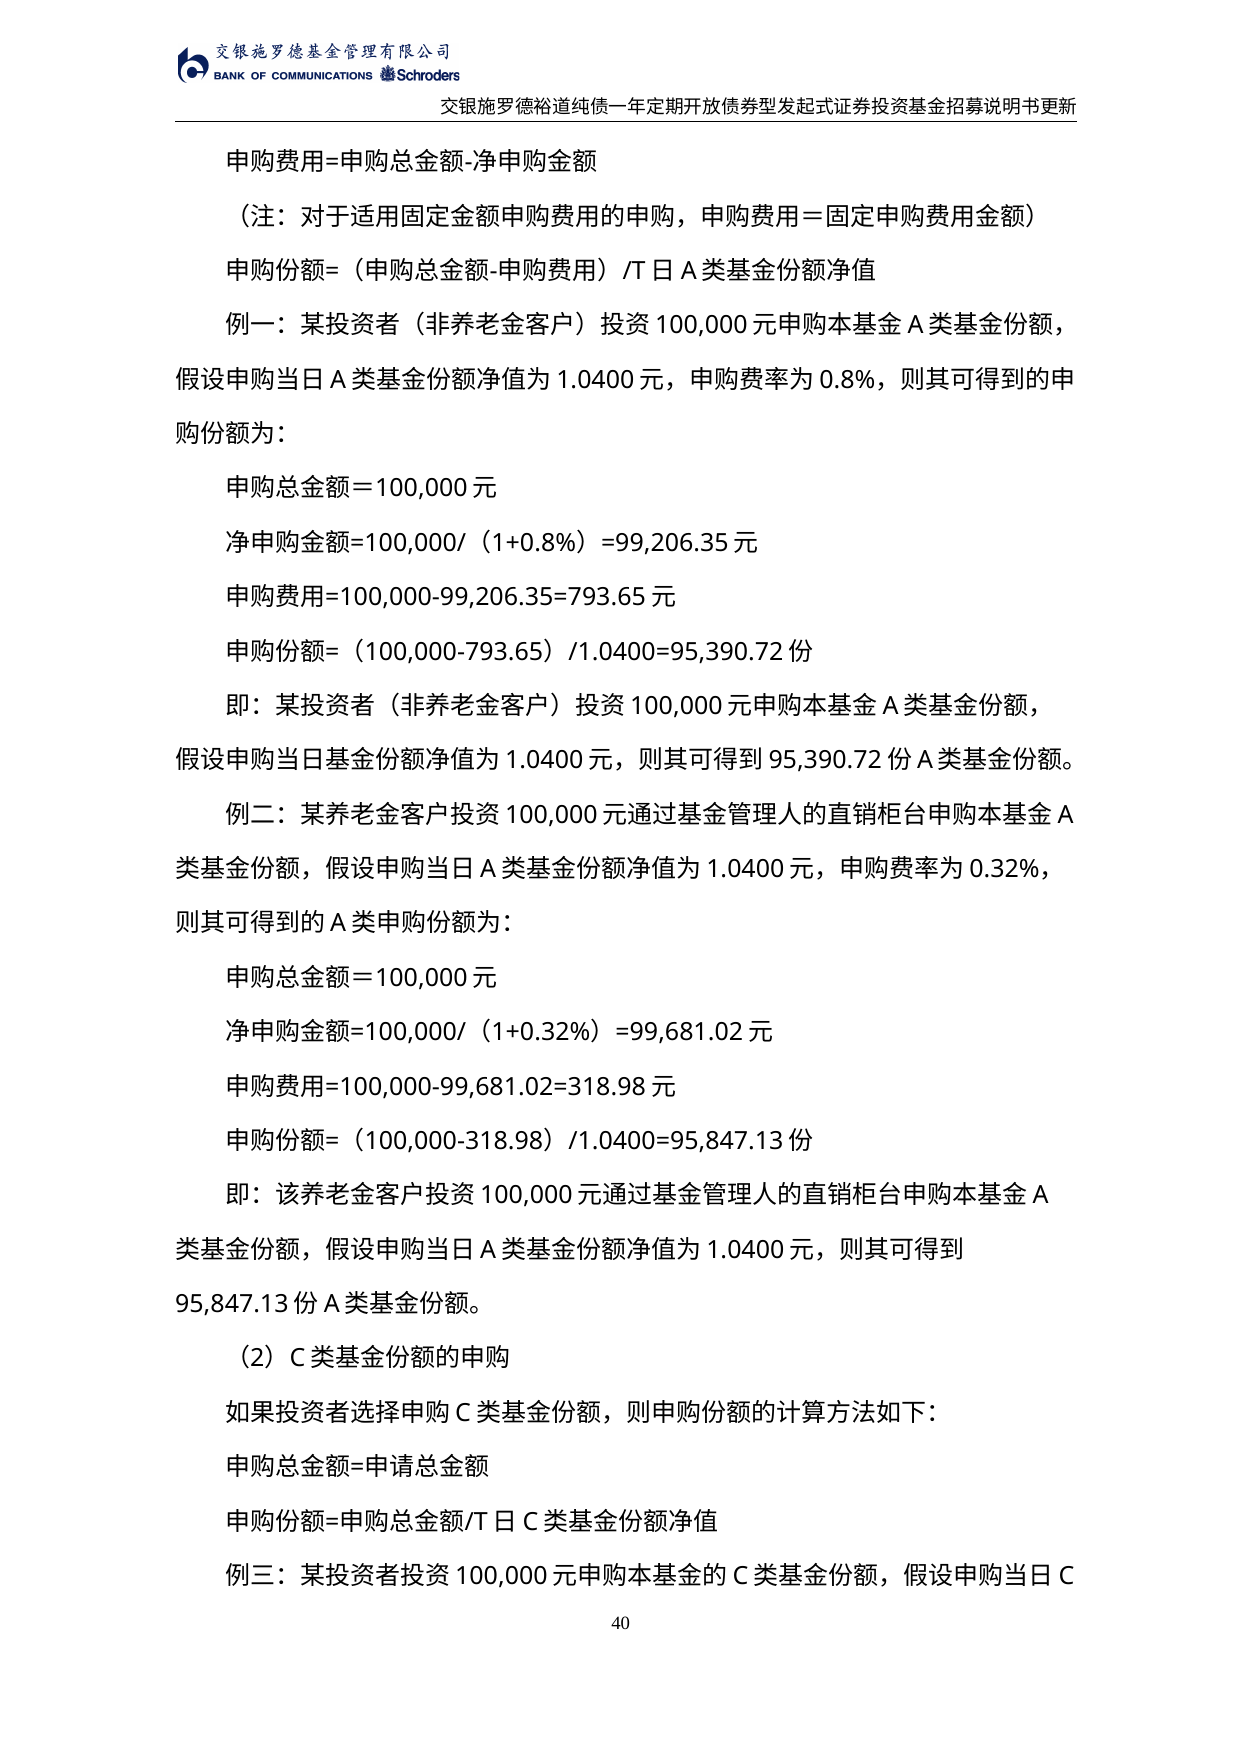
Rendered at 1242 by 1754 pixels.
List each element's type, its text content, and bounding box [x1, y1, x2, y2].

text 申购份额=（100,000-318.98）/1.0400=95,847.13份 [175, 1120, 1077, 1157]
text 例二：某养老金客户投资100,000元通过基金管理人的直销柜台申购本基金A类基金份额，假设申购当日A类基金份额净值为1.0400元，申购费率为0.32%，则其可得到的A类申购份额为： [175, 794, 1077, 939]
picture [178, 43, 460, 83]
text 申购费用=100,000-99,206.35=793.65元 [175, 577, 1077, 613]
text （注：对于适用固定金额申购费用的申购，申购费用＝固定申购费用金额） [175, 196, 1077, 232]
text 即：某投资者（非养老金客户）投资100,000元申购本基金A类基金份额，假设申购当日基金份额净值为1.0400元，则其可得到95,390.72份A类基金份额。 [175, 685, 1077, 776]
text 申购份额=（申购总金额-申购费用）/T日A类基金份额净值 [175, 250, 1077, 287]
text （2）C类基金份额的申购 [175, 1338, 1077, 1374]
text 申购费用=100,000-99,681.02=318.98元 [175, 1066, 1077, 1102]
text 申购总金额＝100,000元 [175, 957, 1077, 993]
text 例一：某投资者（非养老金客户）投资100,000元申购本基金A类基金份额，假设申购当日A类基金份额净值为1.0400元，申购费率为0.8%，则其可得到的申购份额为： [175, 305, 1077, 450]
text 申购份额=（100,000-793.65）/1.0400=95,390.72份 [175, 631, 1077, 667]
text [175, 1555, 1077, 1592]
text 申购费用=申购总金额-净申购金额 [175, 142, 1077, 178]
text 如果投资者选择申购C类基金份额，则申购份额的计算方法如下： [175, 1392, 1077, 1428]
text 净申购金额=100,000/（1+0.32%）=99,681.02元 [175, 1012, 1077, 1048]
text 净申购金额=100,000/（1+0.8%）=99,206.35元 [175, 522, 1077, 558]
text 申购总金额=申请总金额 [175, 1447, 1077, 1483]
text 申购份额=申购总金额/T日C类基金份额净值 [175, 1501, 1077, 1537]
text 即：该养老金客户投资100,000元通过基金管理人的直销柜台申购本基金A类基金份额，假设申购当日A类基金份额净值为1.0400元，则其可得到95,847.13份A类基金份额。 [175, 1175, 1077, 1320]
text 申购总金额＝100,000元 [175, 468, 1077, 504]
